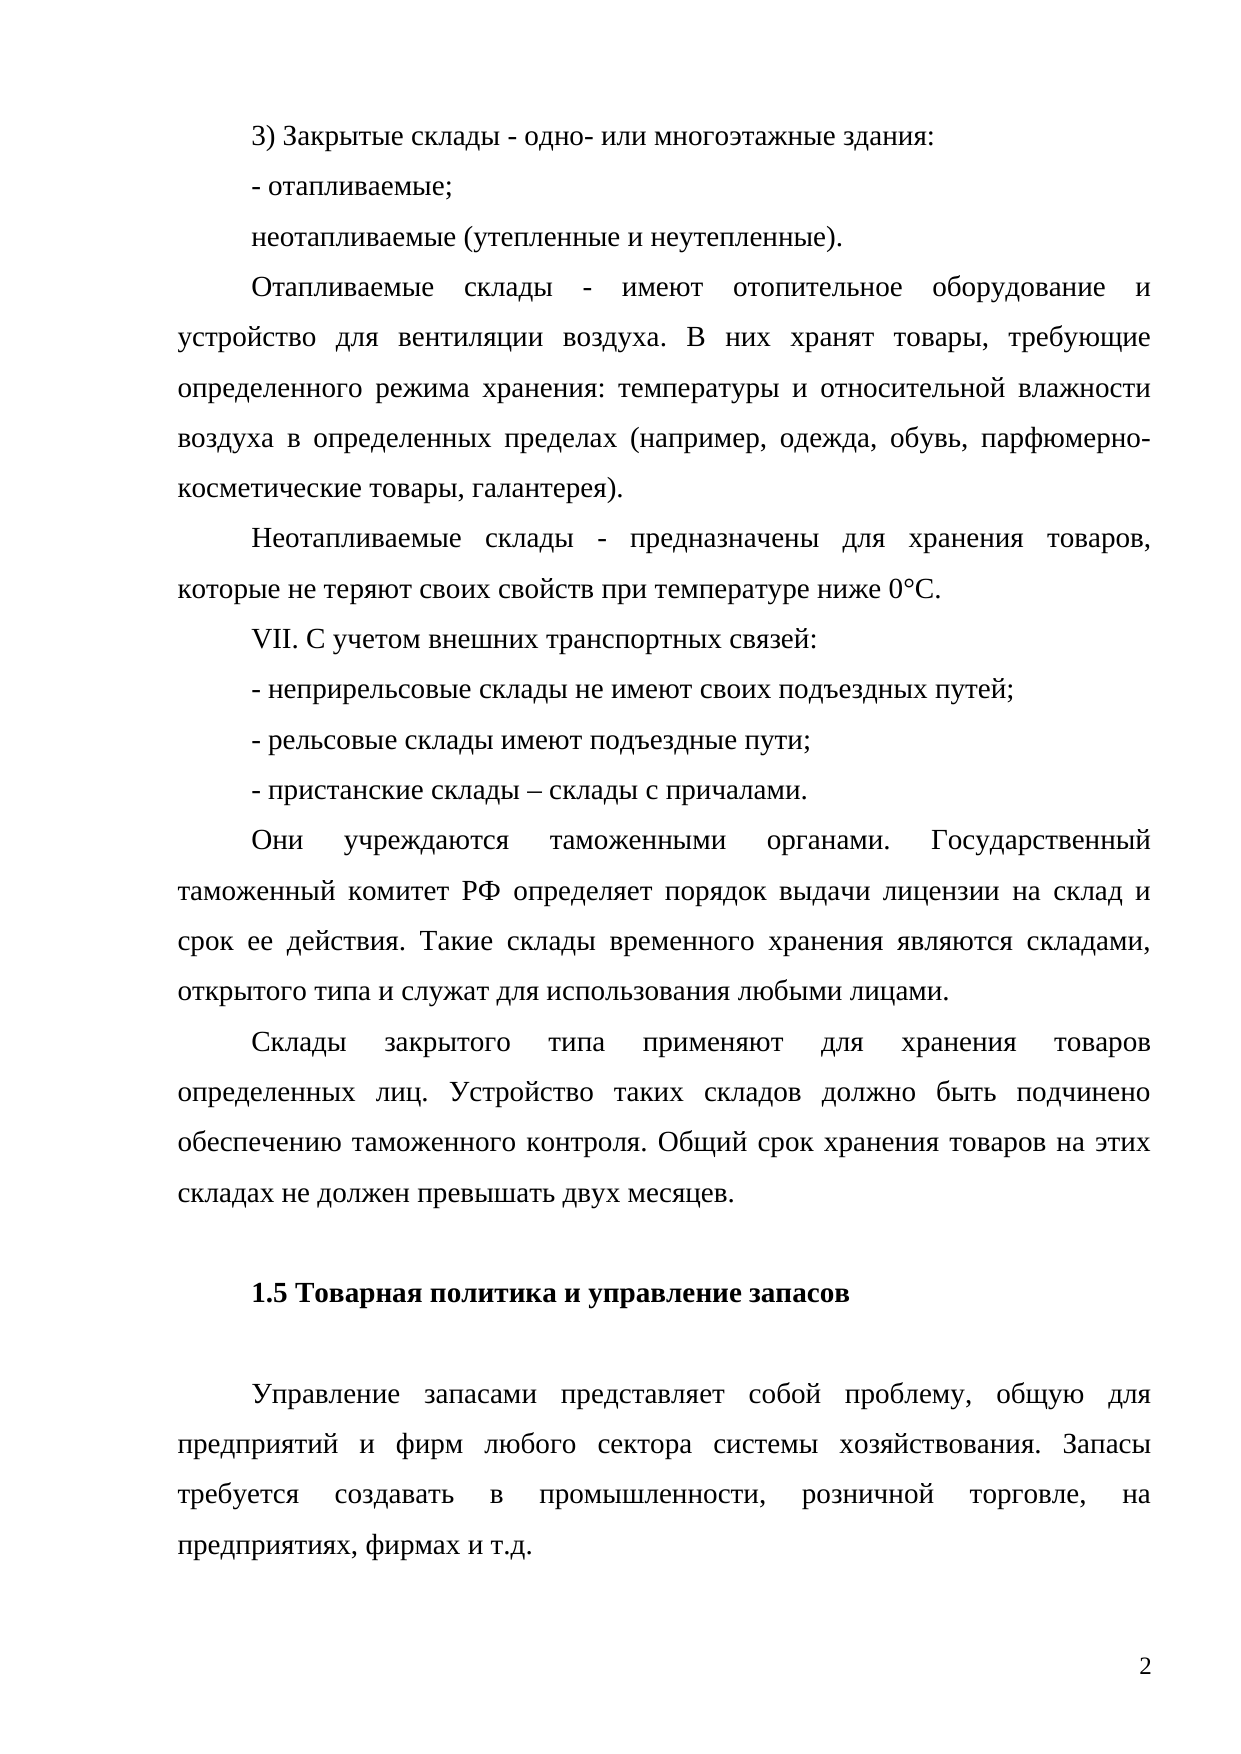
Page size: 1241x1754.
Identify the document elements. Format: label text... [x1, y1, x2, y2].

text VII. С учетом внешних транспортных связей: [177, 621, 1152, 655]
text Управление запасами представляет собой проблему, общую для предприятий и фирм любого сектора системы хозяйствования. Запасы требуется создавать в промышленности, розничной торговле, на предприятиях, фирмах и т.д. [177, 1376, 1152, 1560]
text - неприрельсовые склады не имеют своих подъездных путей; [177, 672, 1152, 705]
text Отапливаемые склады - имеют отопительное оборудование и устройство для вентиляции воздуха. В них хранят товары, требующие определенного режима хранения: температуры и относительной влажности воздуха в определенных пределах (например, одежда, обувь, парфюмерно-косметические товары, галантерея). [177, 269, 1152, 504]
text - рельсовые склады имеют подъездные пути; [177, 722, 1152, 755]
text Они учреждаются таможенными органами. Государственный таможенный комитет РФ определяет порядок выдачи лицензии на склад и срок ее действия. Такие склады временного хранения являются складами, открытого типа и служат для использования любыми лицами. [177, 822, 1152, 1007]
text Неотапливаемые склады - предназначены для хранения товаров, которые не теряют своих свойств при температуре ниже 0°С. [177, 521, 1152, 604]
text - отапливаемые; [177, 168, 1152, 202]
text неотапливаемые (утепленные и неутепленные). [177, 219, 1152, 252]
text - пристанские склады – склады с причалами. [177, 772, 1152, 806]
text Склады закрытого типа применяют для хранения товаров определенных лиц. Устройство таких складов должно быть подчинено обеспечению таможенного контроля. Общий срок хранения товаров на этих складах не должен превышать двух месяцев. [177, 1024, 1152, 1208]
text 3) Закрытые склады - одно- или многоэтажные здания: [177, 118, 1152, 152]
text 1.5 Товарная политика и управление запасов [177, 1275, 1152, 1309]
